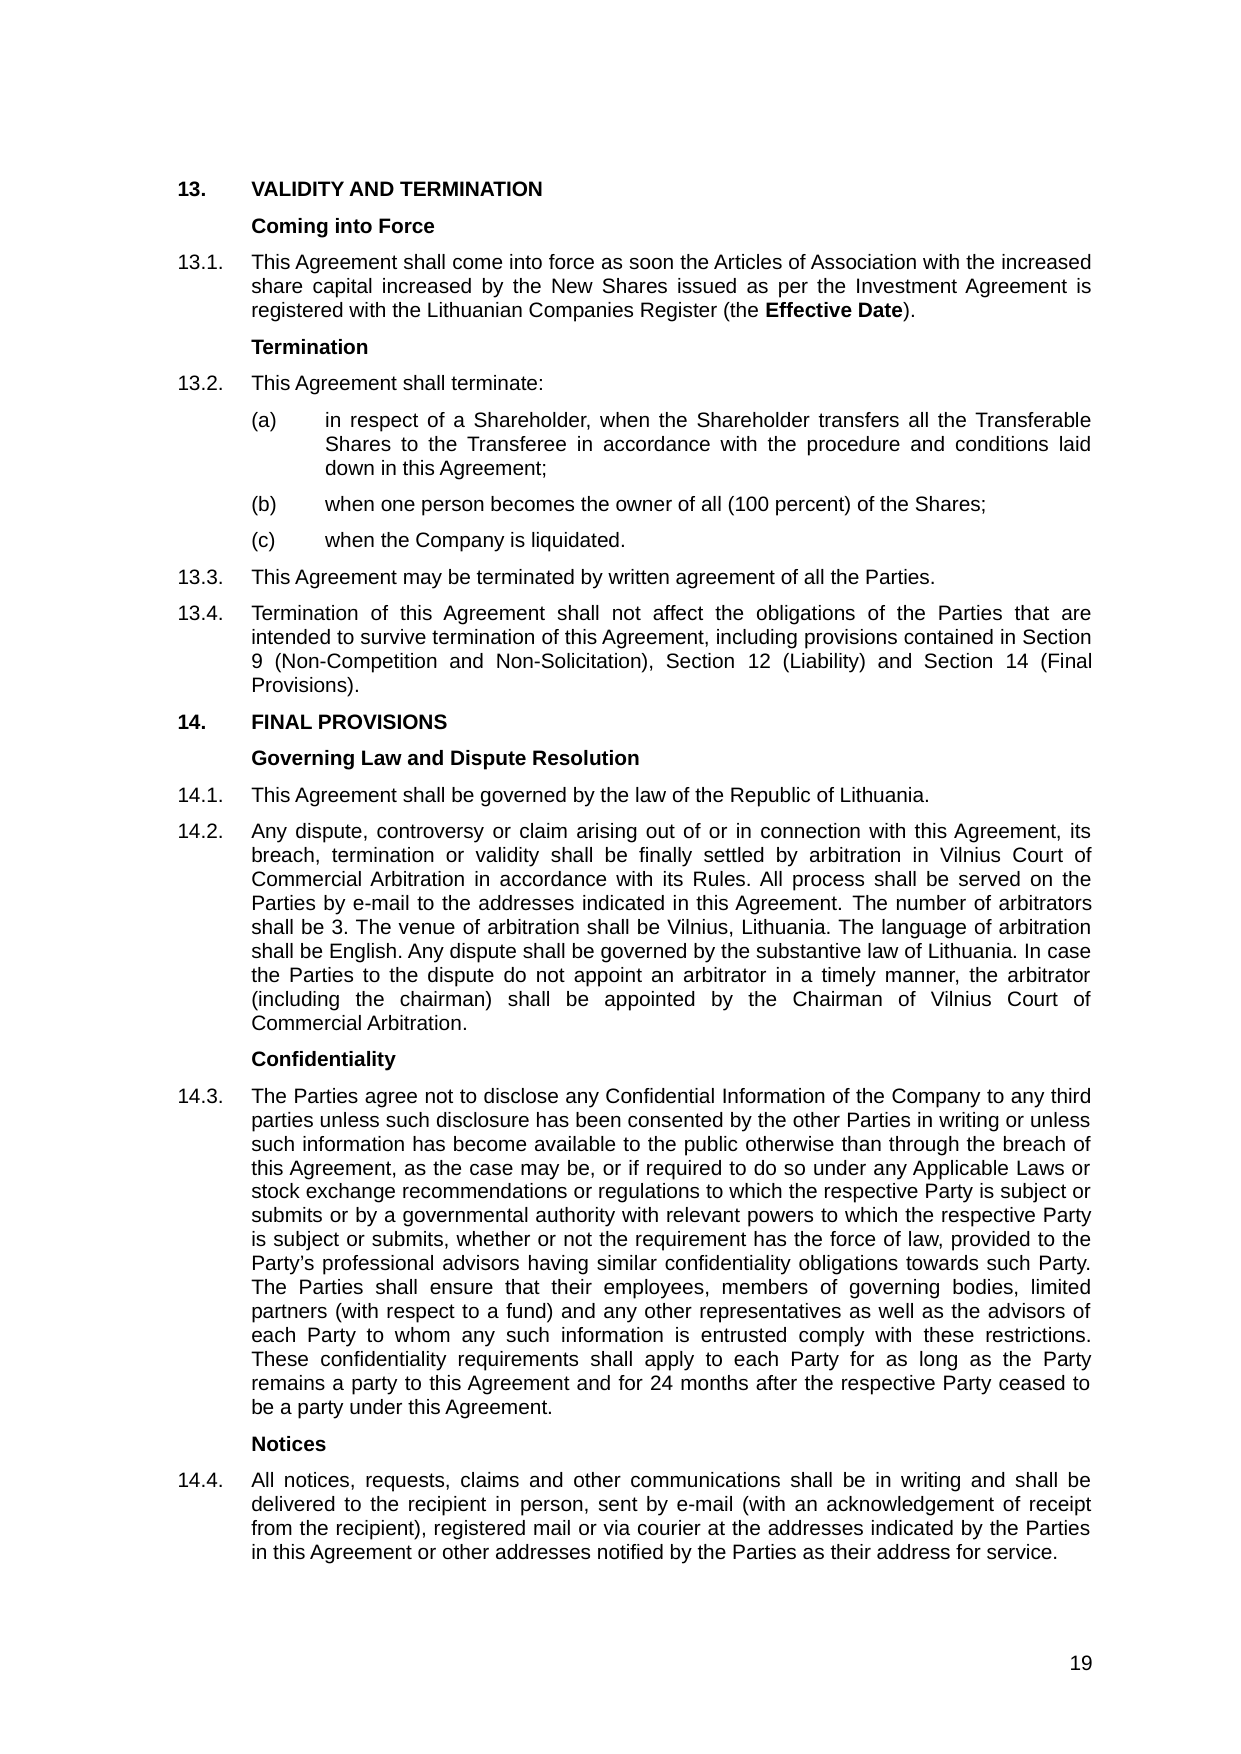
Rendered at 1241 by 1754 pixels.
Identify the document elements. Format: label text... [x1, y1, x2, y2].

subtitle All notices, requests, claims and other communications shall be in writing and shall be delivered to the recipient in person, sent by e-mail (with an acknowledgement of receipt from the recipient), registered mail or via courier at the addresses indicated by the Parties in this Agreement or other addresses notified by the Parties as their address for service. [177, 1468, 1092, 1564]
subtitle Governing Law and Dispute Resolution [251, 746, 1092, 770]
subtitle The Parties agree not to disclose any Confidential Information of the Company to any third parties unless such disclosure has been consented by the other Parties in writing or unless such information has become available to the public otherwise than through the breach of this Agreement, as the case may be, or if required to do so under any Applicable Laws or stock exchange recommendations or regulations to which the respective Party is subject or submits or by a governmental authority with relevant powers to which the respective Party is subject or submits, whether or not the requirement has the force of law, provided to the Party’s professional advisors having similar confidentiality obligations towards such Party. The Parties shall ensure that their employees, members of governing bodies, limited partners (with respect to a fund) and any other representatives as well as the advisors of each Party to whom any such information is entrusted comply with these restrictions. These confidentiality requirements shall apply to each Party for as long as the Party remains a party to this Agreement and for 24 months after the respective Party ceased to be a party under this Agreement. [177, 1083, 1092, 1419]
subtitle Validity and Termination [177, 177, 1092, 201]
subtitle when one person becomes the owner of all (100 percent) of the Shares; [251, 492, 1092, 516]
subtitle Any dispute, controversy or claim arising out of or in connection with this Agreement, its breach, termination or validity shall be finally settled by arbitration in Vilnius Court of Commercial Arbitration in accordance with its Rules. All process shall be served on the Parties by e-mail to the addresses indicated in this Agreement. The number of arbitrators shall be 3. The venue of arbitration shall be Vilnius, Lithuania. The language of arbitration shall be English. Any dispute shall be governed by the substantive law of Lithuania. In case the Parties to the dispute do not appoint an arbitrator in a timely manner, the arbitrator (including the chairman) shall be appointed by the Chairman of Vilnius Court of Commercial Arbitration. [177, 819, 1092, 1034]
subtitle in respect of a Shareholder, when the Shareholder transfers all the Transferable Shares to the Transferee in accordance with the procedure and conditions laid down in this Agreement; [251, 407, 1092, 479]
subtitle Coming into Force [251, 214, 1092, 238]
subtitle This Agreement shall terminate: [177, 371, 1092, 395]
subtitle This Agreement shall be governed by the law of the Republic of Lithuania. [177, 782, 1092, 806]
subtitle Final Provisions [177, 709, 1092, 733]
subtitle Termination of this Agreement shall not affect the obligations of the Parties that are intended to survive termination of this Agreement, including provisions contained in Section 9 (Non-Competition and Non-Solicitation), Section 12 (Liability) and Section 14 (Final Provisions). [177, 601, 1092, 697]
subtitle Confidentiality [251, 1047, 1092, 1071]
subtitle when the Company is liquidated. [251, 528, 1092, 552]
subtitle This Agreement shall come into force as soon the Articles of Association with the increased share capital increased by the New Shares issued as per the Investment Agreement is registered with the Lithuanian Companies Register (the Effective Date). [177, 250, 1092, 322]
subtitle This Agreement may be terminated by written agreement of all the Parties. [177, 565, 1092, 589]
subtitle Termination [215, 334, 1092, 358]
subtitle Notices [251, 1431, 1092, 1455]
